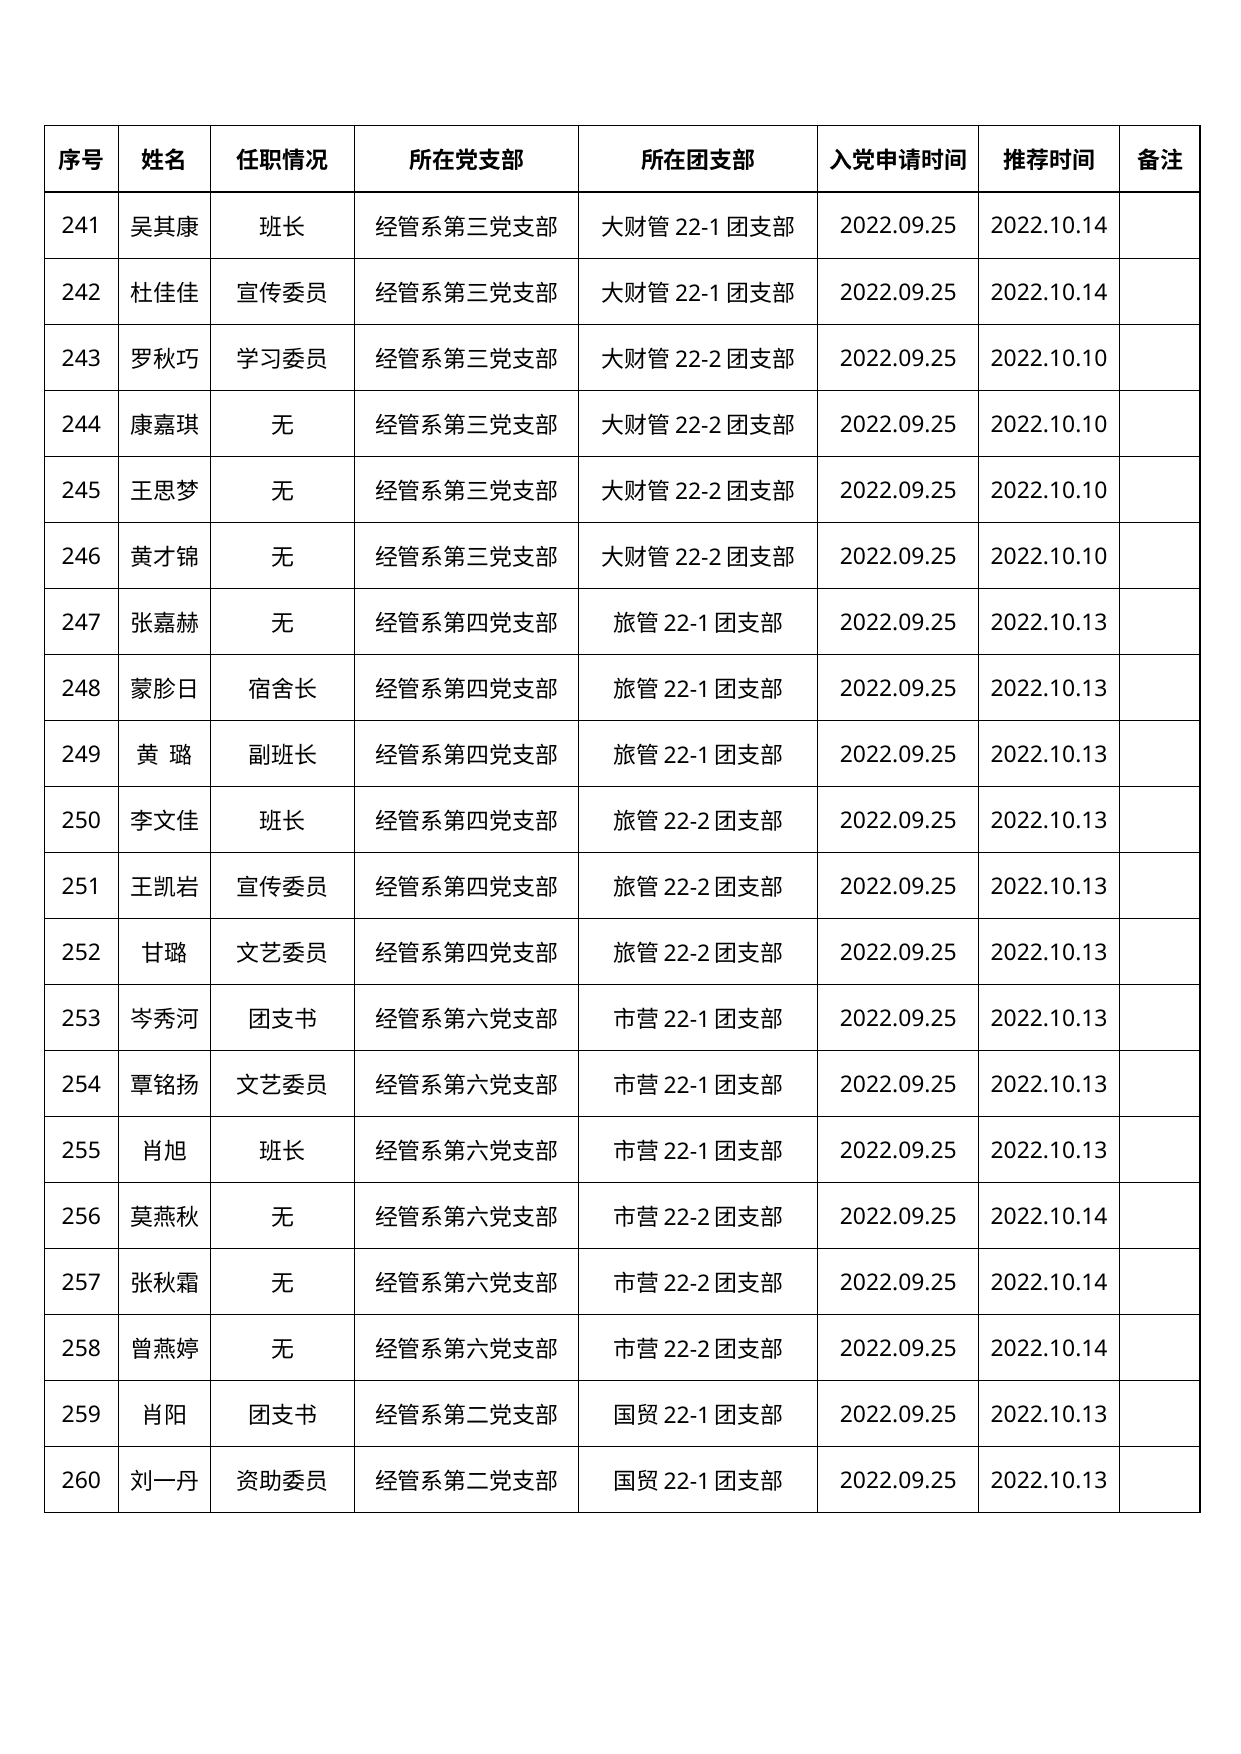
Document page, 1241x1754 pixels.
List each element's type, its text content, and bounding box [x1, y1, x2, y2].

table_cell 市营22-1团支部 [579, 1051, 817, 1116]
table_cell 2022.10.13 [979, 919, 1119, 984]
table_cell 大财管22-2团支部 [579, 391, 817, 456]
table_cell [1120, 1381, 1199, 1446]
table_cell 2022.10.14 [979, 193, 1119, 257]
table_cell 岑秀河 [119, 985, 210, 1050]
table_cell [1120, 193, 1199, 257]
table_cell 黄 璐 [119, 721, 210, 786]
table_cell 罗秋巧 [119, 325, 210, 389]
table_cell 宣传委员 [211, 259, 354, 323]
table_cell [1120, 655, 1199, 720]
table_cell 259 [45, 1381, 118, 1446]
table_cell 杜佳佳 [119, 259, 210, 323]
table_cell 经管系第四党支部 [355, 721, 578, 786]
table_cell [1120, 391, 1199, 456]
table_cell 经管系第六党支部 [355, 1249, 578, 1314]
table_cell 2022.09.25 [818, 1249, 978, 1314]
table_cell [1120, 457, 1199, 522]
table_cell 2022.10.10 [979, 457, 1119, 522]
table_cell 2022.09.25 [818, 523, 978, 588]
table_cell 经管系第六党支部 [355, 985, 578, 1050]
table_cell 经管系第三党支部 [355, 193, 578, 257]
table_cell 康嘉琪 [119, 391, 210, 456]
table_cell 团支书 [211, 985, 354, 1050]
table_cell 旅管22-2团支部 [579, 787, 817, 852]
table_cell 黄才锦 [119, 523, 210, 588]
table_cell [1120, 1183, 1199, 1248]
table_cell 2022.09.25 [818, 589, 978, 654]
table_header 所在团支部 [579, 126, 817, 191]
table_cell 2022.10.10 [979, 523, 1119, 588]
table_cell 覃铭扬 [119, 1051, 210, 1116]
table_cell 2022.09.25 [818, 853, 978, 918]
table_cell [1120, 1117, 1199, 1182]
table_cell 经管系第二党支部 [355, 1447, 578, 1512]
table_cell 市营22-2团支部 [579, 1315, 817, 1380]
table_cell 宿舍长 [211, 655, 354, 720]
table_cell 大财管22-2团支部 [579, 325, 817, 389]
table_cell 257 [45, 1249, 118, 1314]
table_cell 2022.09.25 [818, 985, 978, 1050]
table_cell [1120, 1447, 1199, 1512]
table_cell 258 [45, 1315, 118, 1380]
table_cell 241 [45, 193, 118, 257]
table_cell 班长 [211, 193, 354, 257]
table_cell 曾燕婷 [119, 1315, 210, 1380]
table_cell 2022.09.25 [818, 1315, 978, 1380]
table_cell 旅管22-1团支部 [579, 721, 817, 786]
table_cell 无 [211, 589, 354, 654]
table_cell 文艺委员 [211, 919, 354, 984]
table_cell 249 [45, 721, 118, 786]
table_cell [1120, 787, 1199, 852]
table_cell 经管系第四党支部 [355, 655, 578, 720]
table_cell 244 [45, 391, 118, 456]
table_cell 旅管22-2团支部 [579, 853, 817, 918]
table_cell 2022.09.25 [818, 1381, 978, 1446]
table_cell 张秋霜 [119, 1249, 210, 1314]
table_cell [1120, 919, 1199, 984]
table_header 序号 [45, 126, 118, 191]
table_cell [1120, 259, 1199, 323]
table_cell 经管系第六党支部 [355, 1183, 578, 1248]
table_cell 250 [45, 787, 118, 852]
table_cell 2022.10.10 [979, 325, 1119, 389]
table_cell 肖旭 [119, 1117, 210, 1182]
table_cell 254 [45, 1051, 118, 1116]
table_cell 247 [45, 589, 118, 654]
table_cell 大财管22-2团支部 [579, 523, 817, 588]
table_cell 市营22-2团支部 [579, 1249, 817, 1314]
table_cell 宣传委员 [211, 853, 354, 918]
table_cell 经管系第六党支部 [355, 1051, 578, 1116]
table_cell [1120, 721, 1199, 786]
table_header 所在党支部 [355, 126, 578, 191]
table_cell 2022.10.10 [979, 391, 1119, 456]
table_cell 经管系第三党支部 [355, 259, 578, 323]
table_cell 2022.10.13 [979, 721, 1119, 786]
table_cell 市营22-1团支部 [579, 1117, 817, 1182]
table_cell 255 [45, 1117, 118, 1182]
table_cell 2022.09.25 [818, 655, 978, 720]
table_cell 242 [45, 259, 118, 323]
table_cell 无 [211, 457, 354, 522]
table_cell 国贸22-1团支部 [579, 1381, 817, 1446]
table_header 任职情况 [211, 126, 354, 191]
table_cell 经管系第四党支部 [355, 787, 578, 852]
table_cell 无 [211, 1183, 354, 1248]
table_cell [1120, 325, 1199, 389]
table_cell 经管系第四党支部 [355, 853, 578, 918]
table_cell 2022.10.13 [979, 787, 1119, 852]
table_cell 2022.10.13 [979, 853, 1119, 918]
table_cell 无 [211, 1315, 354, 1380]
table_cell 2022.10.14 [979, 1249, 1119, 1314]
table_cell 蒙胗日 [119, 655, 210, 720]
table_cell 副班长 [211, 721, 354, 786]
table_cell 2022.10.13 [979, 1447, 1119, 1512]
table_cell 班长 [211, 1117, 354, 1182]
table_cell 无 [211, 523, 354, 588]
table_cell 2022.10.14 [979, 259, 1119, 323]
table_cell 无 [211, 391, 354, 456]
table_header 推荐时间 [979, 126, 1119, 191]
table_cell 经管系第三党支部 [355, 523, 578, 588]
table_cell 经管系第四党支部 [355, 919, 578, 984]
table_cell 经管系第三党支部 [355, 325, 578, 389]
table_cell 张嘉赫 [119, 589, 210, 654]
table_cell 2022.10.13 [979, 655, 1119, 720]
table_cell 2022.09.25 [818, 259, 978, 323]
table_cell 李文佳 [119, 787, 210, 852]
table_header 备注 [1120, 126, 1199, 191]
table_cell 经管系第三党支部 [355, 391, 578, 456]
table_cell 大财管22-2团支部 [579, 457, 817, 522]
table_cell 市营22-1团支部 [579, 985, 817, 1050]
table_cell 市营22-2团支部 [579, 1183, 817, 1248]
table_cell 2022.09.25 [818, 919, 978, 984]
table_cell [1120, 589, 1199, 654]
table_cell 252 [45, 919, 118, 984]
table_cell 2022.09.25 [818, 325, 978, 389]
table_cell 王思梦 [119, 457, 210, 522]
table_cell 旅管22-2团支部 [579, 919, 817, 984]
table_cell 248 [45, 655, 118, 720]
table_cell 无 [211, 1249, 354, 1314]
table_cell 2022.09.25 [818, 787, 978, 852]
table_cell 2022.10.14 [979, 1183, 1119, 1248]
table_cell 王凯岩 [119, 853, 210, 918]
table_cell 经管系第二党支部 [355, 1381, 578, 1446]
table_cell 243 [45, 325, 118, 389]
table_cell 251 [45, 853, 118, 918]
table_cell 2022.09.25 [818, 391, 978, 456]
table_cell 经管系第六党支部 [355, 1315, 578, 1380]
table_header 入党申请时间 [818, 126, 978, 191]
table_cell 旅管22-1团支部 [579, 655, 817, 720]
table_cell 国贸22-1团支部 [579, 1447, 817, 1512]
table_cell 经管系第四党支部 [355, 589, 578, 654]
table_cell [1120, 1315, 1199, 1380]
table_header 姓名 [119, 126, 210, 191]
table_cell 肖阳 [119, 1381, 210, 1446]
table_cell 2022.10.13 [979, 1381, 1119, 1446]
table_cell 2022.09.25 [818, 1447, 978, 1512]
table_cell 大财管22-1团支部 [579, 193, 817, 257]
table_cell 2022.09.25 [818, 1183, 978, 1248]
table_cell 旅管22-1团支部 [579, 589, 817, 654]
table_cell 2022.09.25 [818, 457, 978, 522]
table_cell [1120, 1249, 1199, 1314]
table_cell 经管系第三党支部 [355, 457, 578, 522]
table_cell [1120, 523, 1199, 588]
table_cell 甘璐 [119, 919, 210, 984]
table_cell 2022.09.25 [818, 1051, 978, 1116]
table_cell 2022.10.13 [979, 1117, 1119, 1182]
table_cell 班长 [211, 787, 354, 852]
table_cell [1120, 985, 1199, 1050]
table_cell 2022.09.25 [818, 193, 978, 257]
table_cell 团支书 [211, 1381, 354, 1446]
table_cell 刘一丹 [119, 1447, 210, 1512]
table_cell 资助委员 [211, 1447, 354, 1512]
table_cell 245 [45, 457, 118, 522]
table_cell [1120, 1051, 1199, 1116]
table_cell 莫燕秋 [119, 1183, 210, 1248]
table_cell 253 [45, 985, 118, 1050]
table_cell 2022.10.13 [979, 985, 1119, 1050]
table_cell 2022.10.13 [979, 1051, 1119, 1116]
table_cell 文艺委员 [211, 1051, 354, 1116]
table_cell 2022.09.25 [818, 721, 978, 786]
table_cell 2022.09.25 [818, 1117, 978, 1182]
table_cell 260 [45, 1447, 118, 1512]
table_cell 学习委员 [211, 325, 354, 389]
table_cell 吴其康 [119, 193, 210, 257]
table_cell [1120, 853, 1199, 918]
table_cell 大财管22-1团支部 [579, 259, 817, 323]
table_cell 256 [45, 1183, 118, 1248]
table_cell 经管系第六党支部 [355, 1117, 578, 1182]
table_cell 2022.10.14 [979, 1315, 1119, 1380]
table_cell 2022.10.13 [979, 589, 1119, 654]
table_cell 246 [45, 523, 118, 588]
